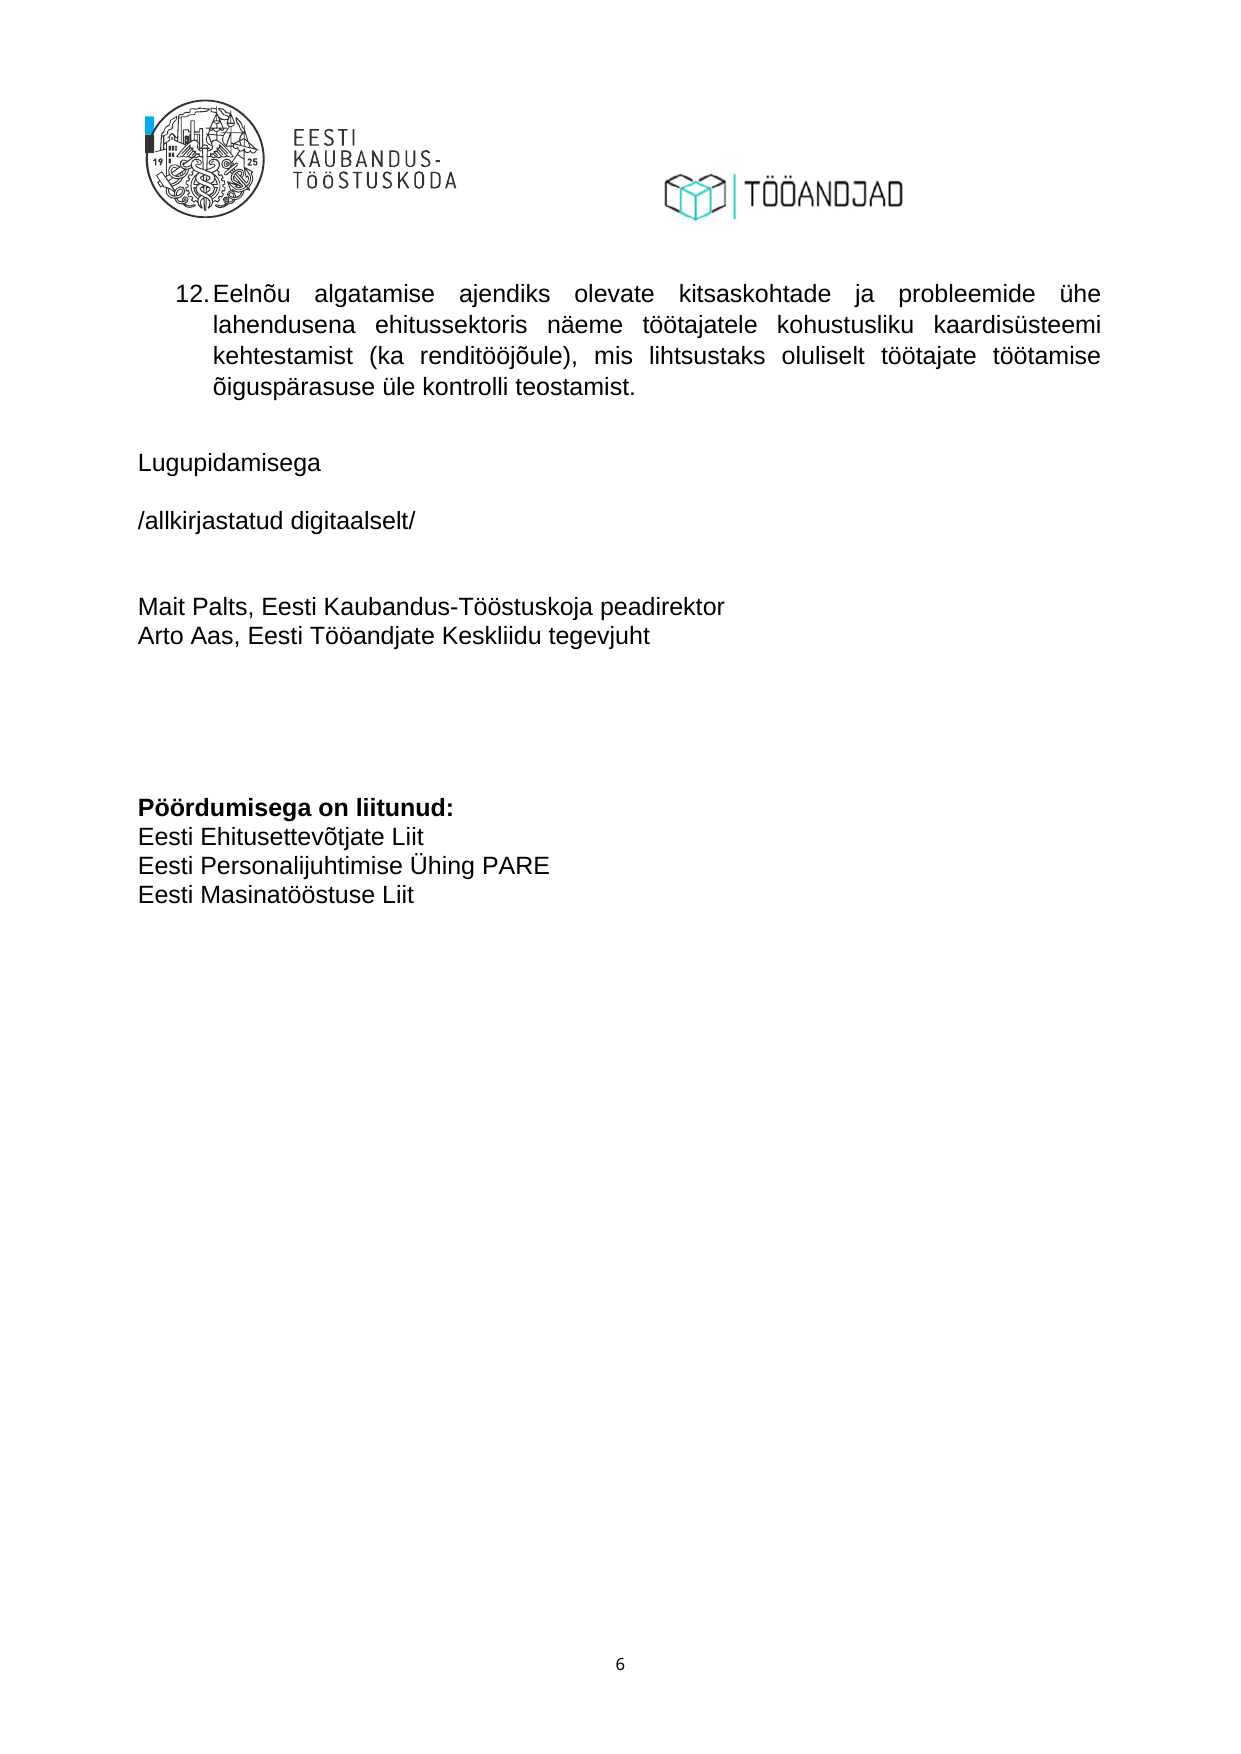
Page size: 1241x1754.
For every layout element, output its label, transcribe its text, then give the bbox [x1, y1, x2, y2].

text Arto Aas, Eesti Tööandjate Keskliidu tegevjuht [138, 621, 1103, 650]
list Eelnõu algatamise ajendiks olevate kitsaskohtade ja probleemide ühe lahendusena ehitussektoris näeme töötajatele kohustusliku kaardisüsteemi kehtestamist (ka renditööjõule), mis lihtsustaks oluliselt töötajate töötamise õiguspärasuse üle kontrolli teostamist. [175, 279, 1103, 401]
text Mait Palts, Eesti Kaubandus-Tööstuskoja peadirektor [138, 592, 1103, 621]
text /allkirjastatud digitaalselt/ [138, 506, 1103, 535]
text Pöördumisega on liitunud: [138, 793, 1103, 822]
text Eesti Masinatööstuse Liit [138, 880, 1103, 908]
text Lugupidamisega [138, 448, 1103, 477]
text Eesti Ehitusettevõtjate Liit [138, 822, 1103, 851]
picture [662, 145, 921, 248]
text Eesti Personalijuhtimise Ühing PARE [138, 851, 1103, 880]
